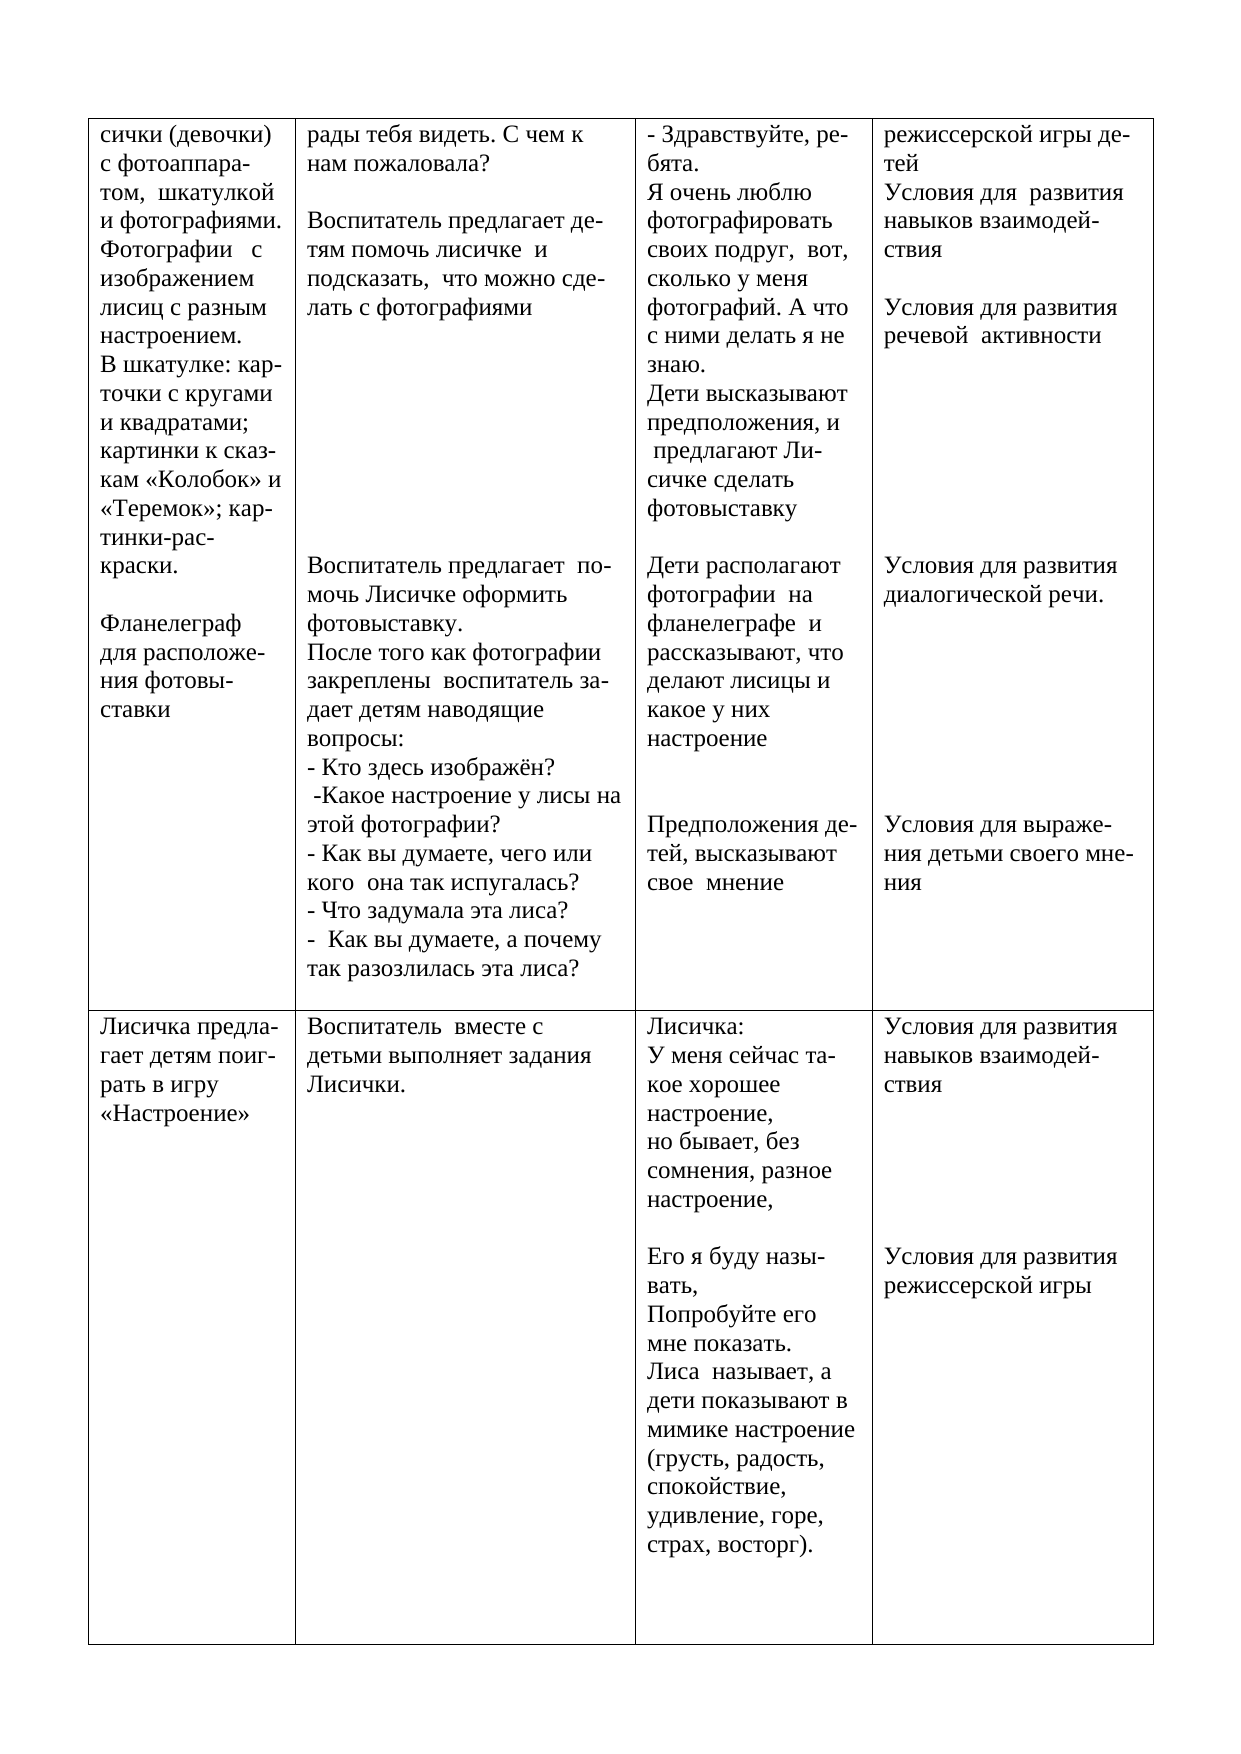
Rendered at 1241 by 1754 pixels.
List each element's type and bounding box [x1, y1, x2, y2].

table_cell [296, 1011, 635, 1644]
table_cell [873, 1011, 1153, 1644]
table_cell [89, 119, 295, 1010]
table_cell [636, 1011, 872, 1644]
table_cell [873, 119, 1153, 1010]
table_cell [296, 119, 635, 1010]
table_cell [636, 119, 872, 1010]
table_cell [89, 1011, 295, 1644]
